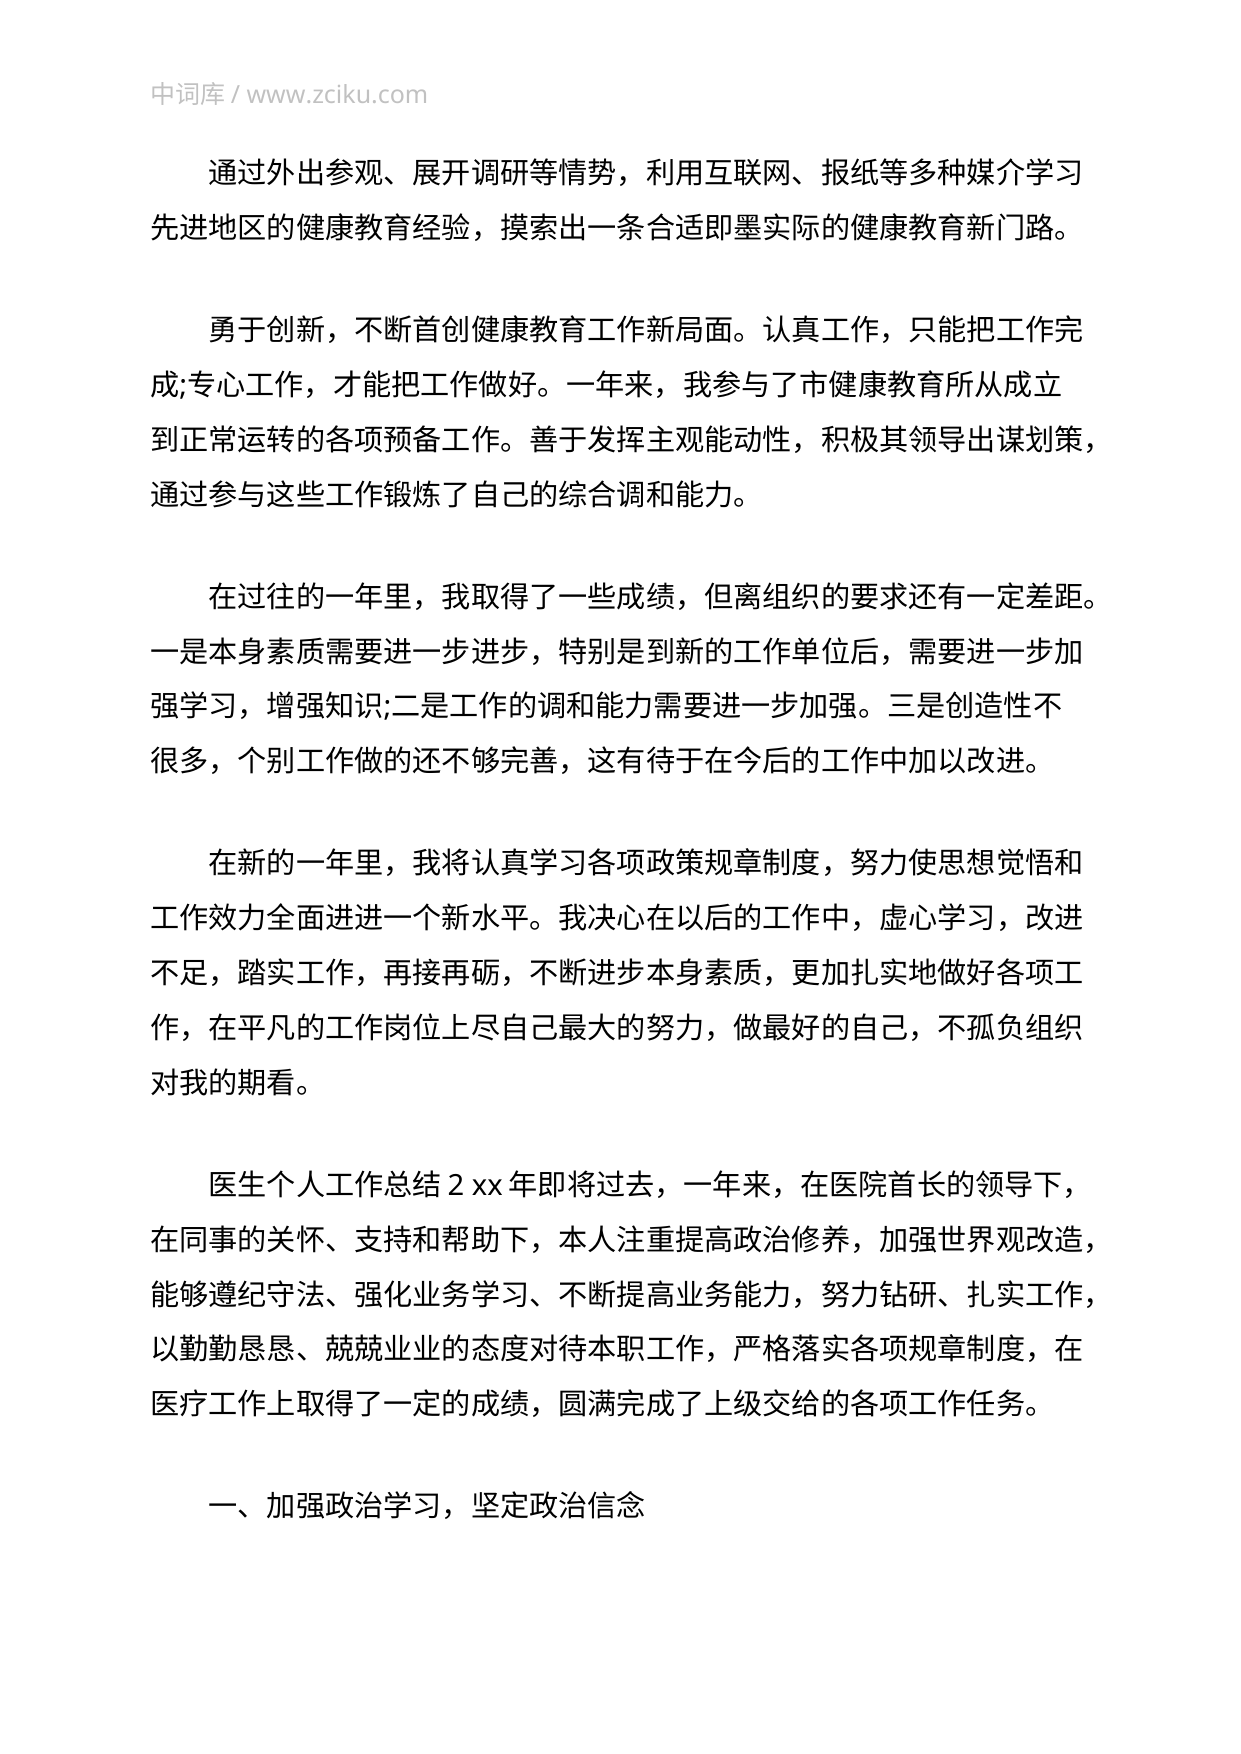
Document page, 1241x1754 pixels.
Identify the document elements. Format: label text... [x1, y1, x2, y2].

text 在过往的一年里，我取得了一些成绩，但离组织的要求还有一定差距。一是本身素质需要进一步进步，特别是到新的工作单位后，需要进一步加强学习，增强知识;二是工作的调和能力需要进一步加强。三是创造性不很多，个别工作做的还不够完善，这有待于在今后的工作中加以改进。 [150, 573, 1090, 780]
text 通过外出参观、展开调研等情势，利用互联网、报纸等多种媒介学习先进地区的健康教育经验，摸索出一条合适即墨实际的健康教育新门路。 [150, 150, 1090, 247]
text 在新的一年里，我将认真学习各项政策规章制度，努力使思想觉悟和工作效力全面进进一个新水平。我决心在以后的工作中，虚心学习，改进不足，踏实工作，再接再砺，不断进步本身素质，更加扎实地做好各项工作，在平凡的工作岗位上尽自己最大的努力，做最好的自己，不孤负组织对我的期看。 [150, 840, 1090, 1102]
text 勇于创新，不断首创健康教育工作新局面。认真工作，只能把工作完成;专心工作，才能把工作做好。一年来，我参与了市健康教育所从成立到正常运转的各项预备工作。善于发挥主观能动性，积极其领导出谋划策，通过参与这些工作锻炼了自己的综合调和能力。 [150, 307, 1090, 514]
text 一、加强政治学习，坚定政治信念 [150, 1483, 1090, 1525]
text 医生个人工作总结2 xx年即将过去，一年来，在医院首长的领导下，在同事的关怀、支持和帮助下，本人注重提高政治修养，加强世界观改造，能够遵纪守法、强化业务学习、不断提高业务能力，努力钻研、扎实工作，以勤勤恳恳、兢兢业业的态度对待本职工作，严格落实各项规章制度，在医疗工作上取得了一定的成绩，圆满完成了上级交给的各项工作任务。 [150, 1161, 1090, 1423]
